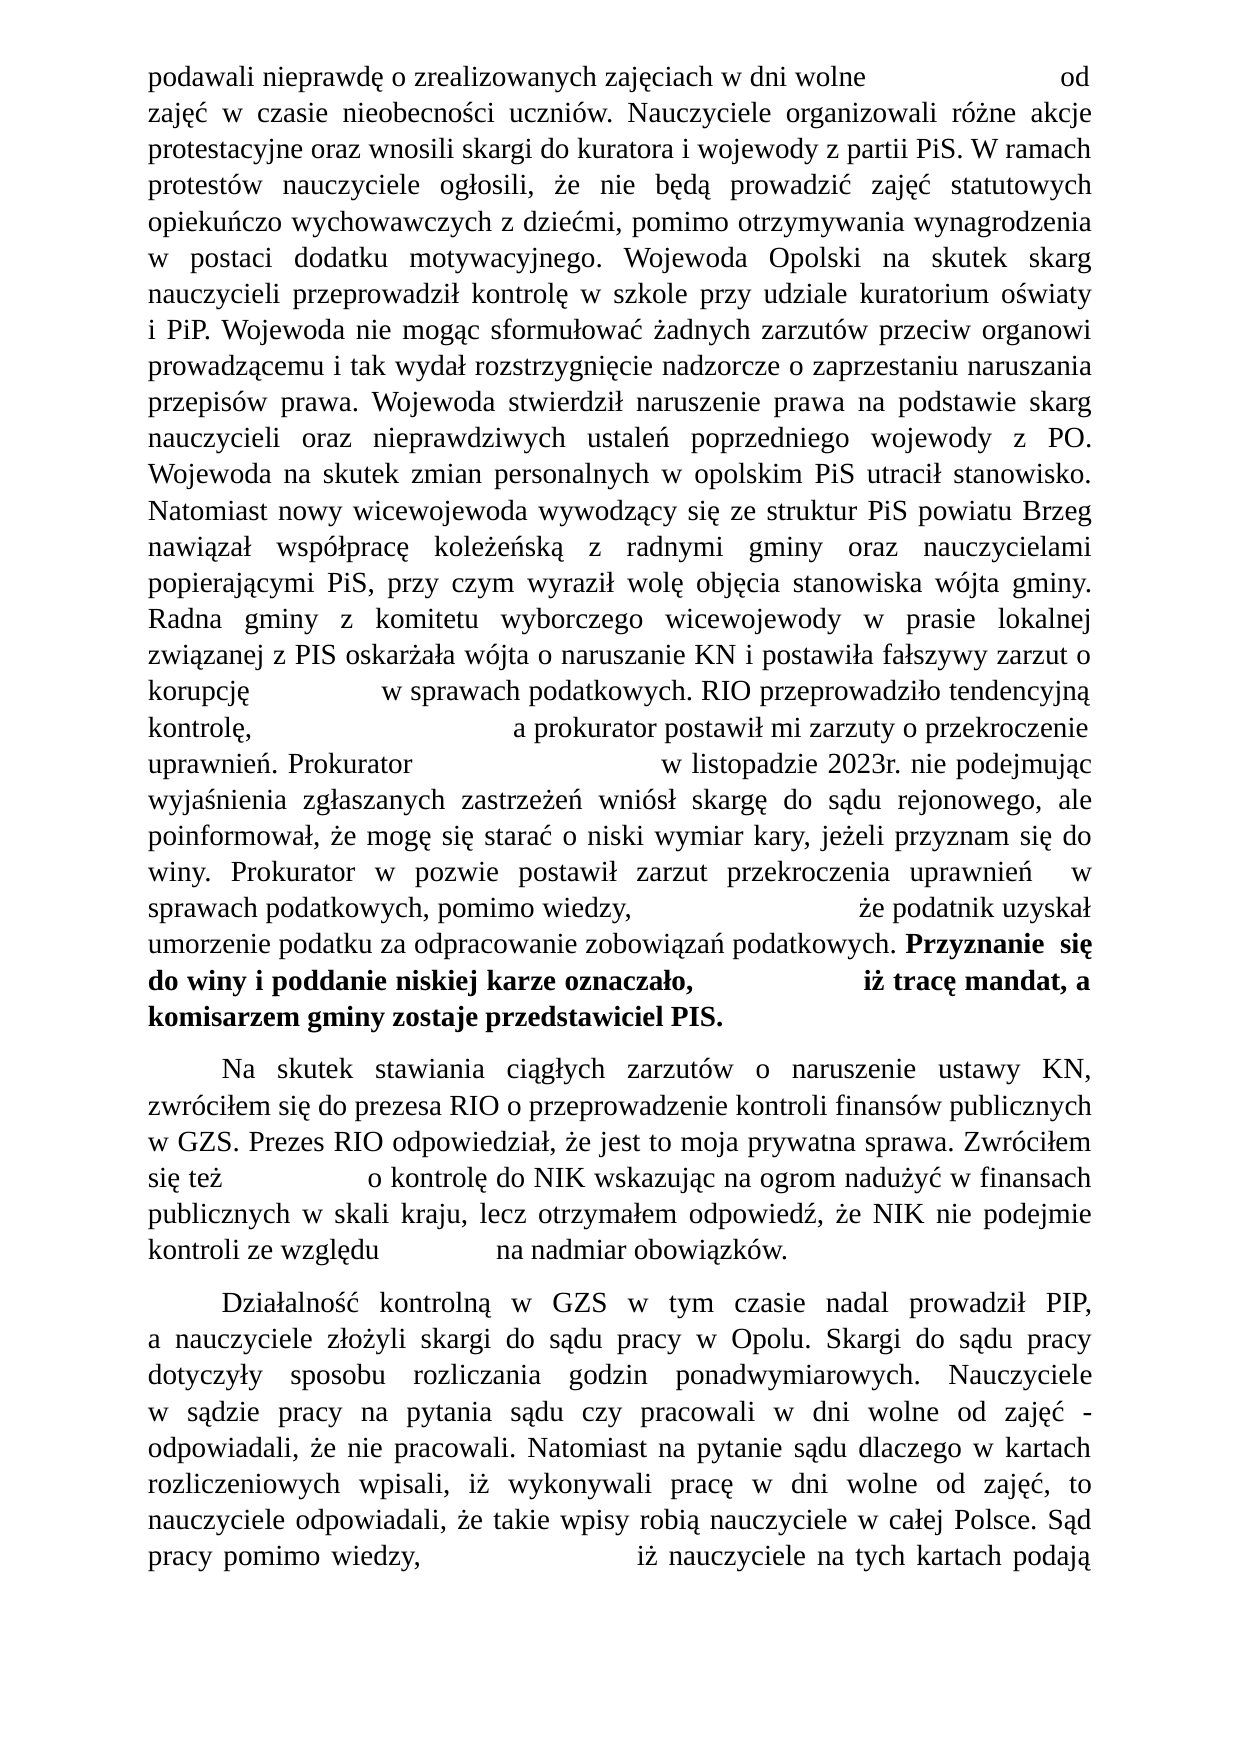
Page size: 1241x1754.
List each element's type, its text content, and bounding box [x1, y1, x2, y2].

text Na skutek stawiania ciągłych zarzutów o naruszenie ustawy KN, zwróciłem się do prezesa RIO o przeprowadzenie kontroli finansów publicznych w GZS. Prezes RIO odpowiedział, że jest to moja prywatna sprawa. Zwróciłem się też o kontrolę do NIK wskazując na ogrom nadużyć w finansach publicznych w skali kraju, lecz otrzymałem odpowiedź, że NIK nie podejmie kontroli ze względu na nadmiar obowiązków. [148, 1052, 1093, 1266]
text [148, 1285, 1093, 1572]
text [148, 59, 1093, 1032]
